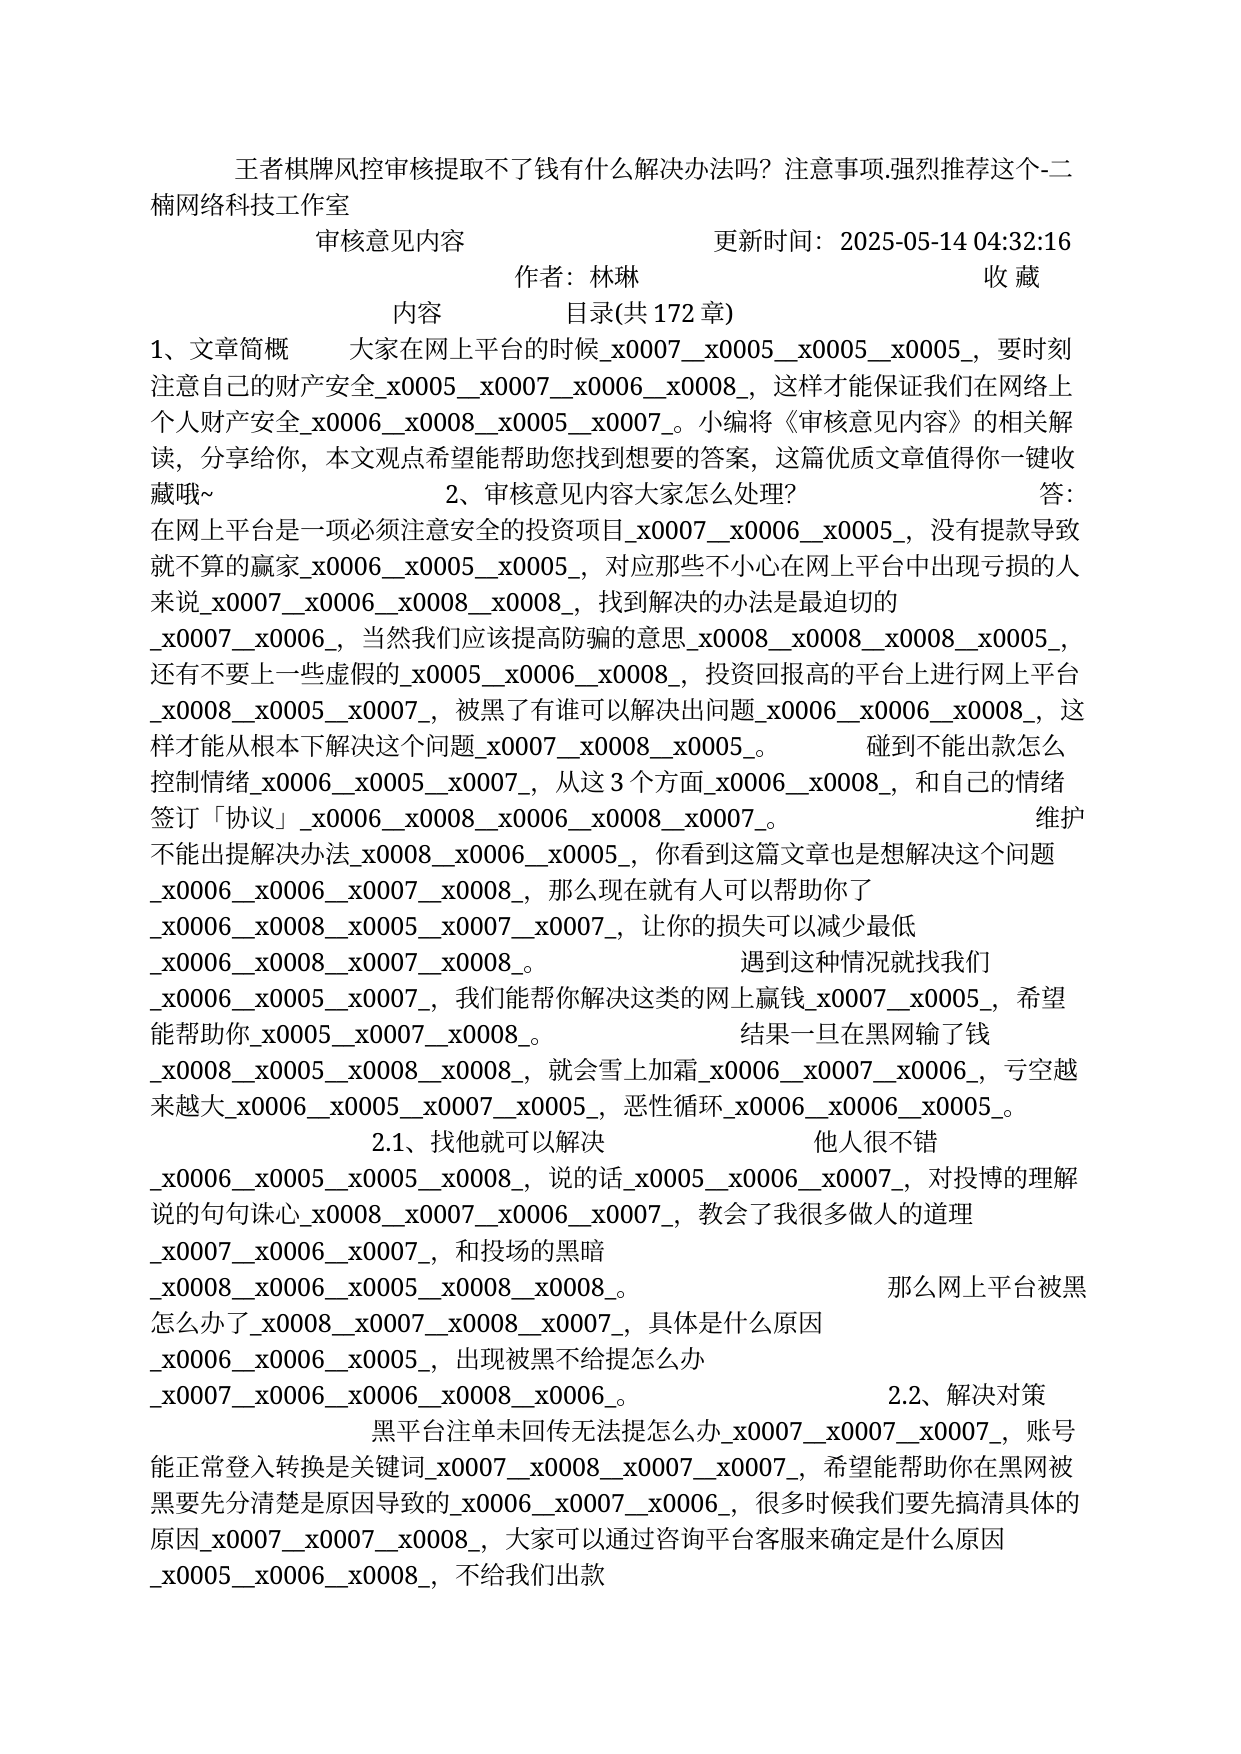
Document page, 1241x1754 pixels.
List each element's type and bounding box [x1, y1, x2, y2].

text [150, 150, 1090, 1592]
